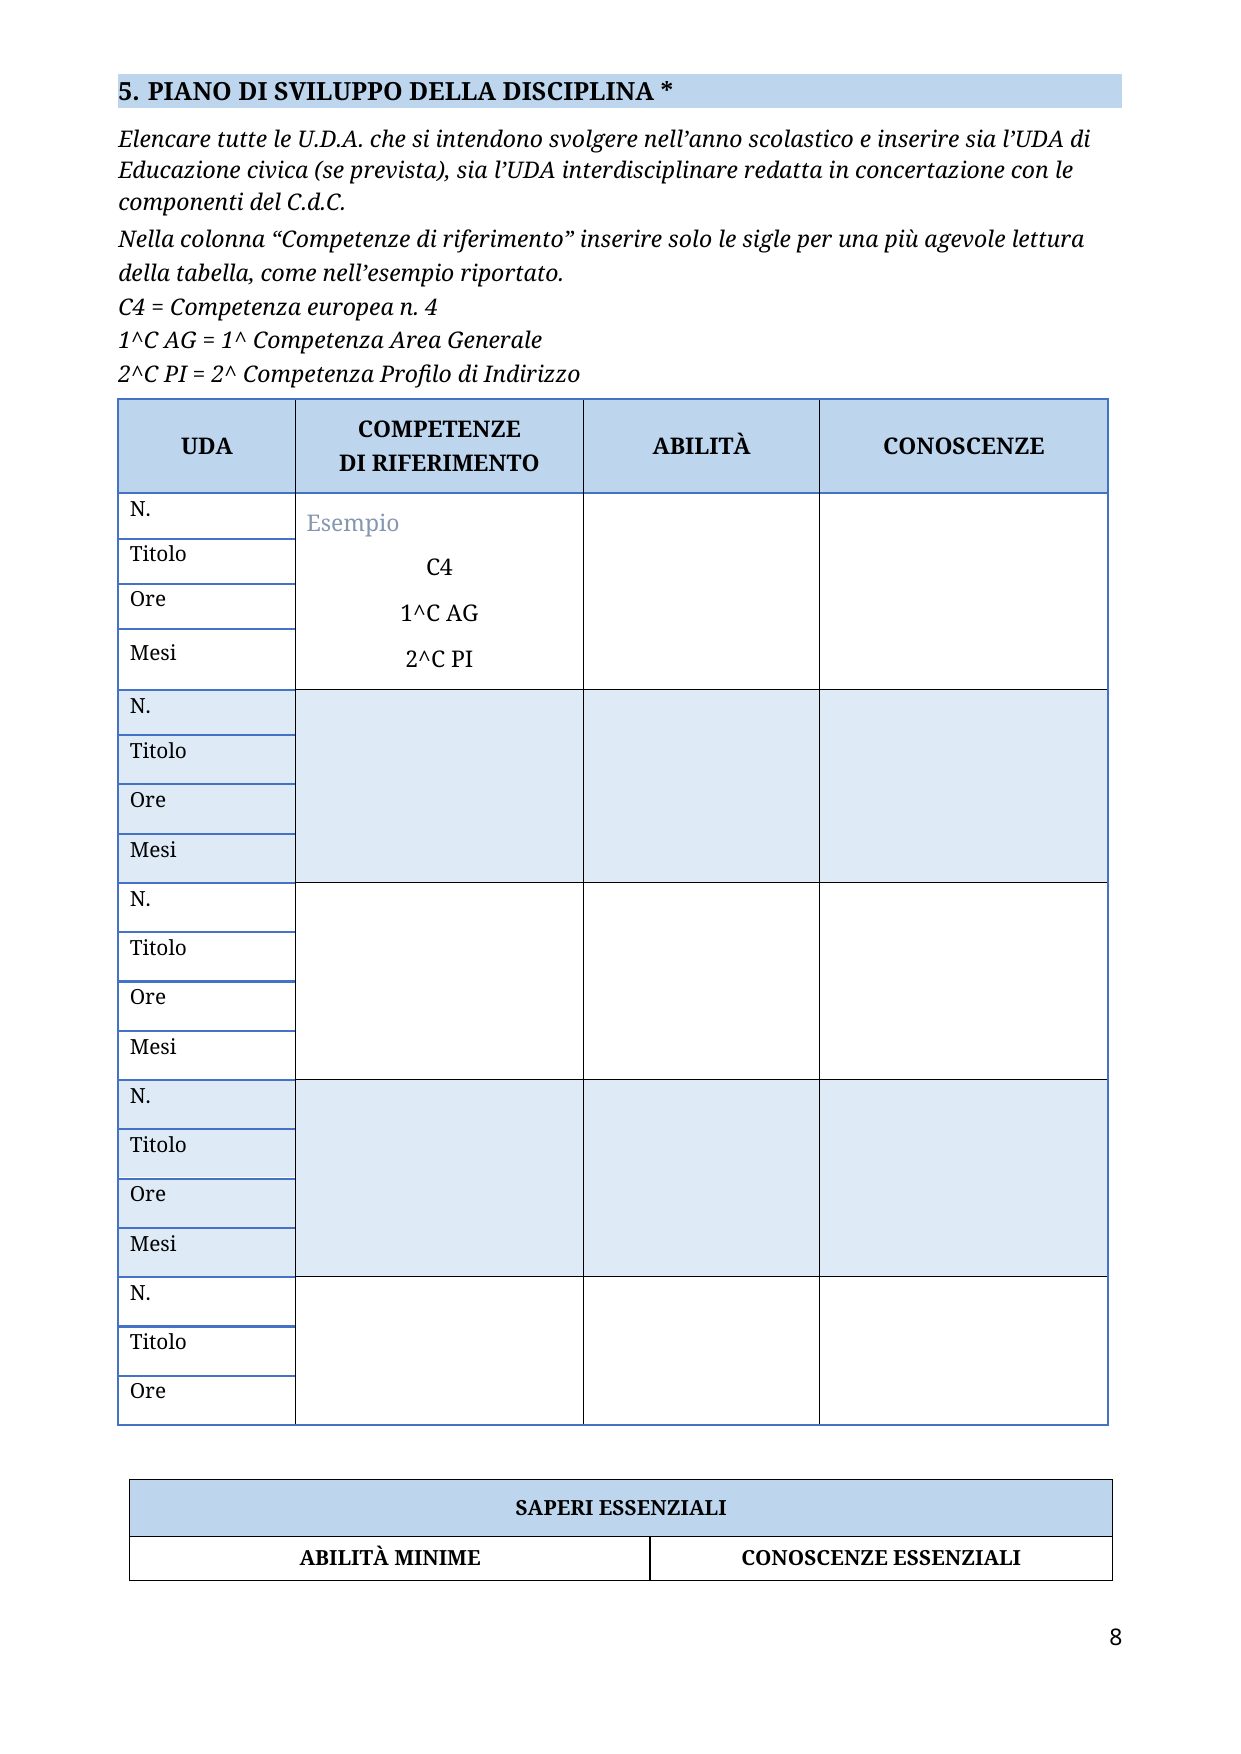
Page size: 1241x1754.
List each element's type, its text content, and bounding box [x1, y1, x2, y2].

table_cell Mesi [119, 1032, 295, 1079]
table_cell Titolo [119, 1328, 295, 1374]
table_cell Titolo [119, 933, 295, 980]
table_cell Mesi [119, 1229, 295, 1276]
table_header ABILITÀ [584, 400, 819, 492]
table_cell [820, 690, 1107, 882]
table_cell [296, 883, 583, 1079]
table_cell Ore [119, 1377, 295, 1424]
table_cell ABILITÀ MINIME [130, 1537, 649, 1580]
table_cell Mesi [119, 630, 295, 689]
table_header COMPETENZE DI RIFERIMENTO [296, 400, 583, 492]
table_cell Ore [119, 585, 295, 628]
table_cell Ore [119, 785, 295, 833]
table_cell N. [119, 691, 295, 734]
text C4 = Competenza europea n. 4 [118, 291, 1096, 322]
table_cell Ore [119, 1180, 295, 1227]
text Elencare tutte le U.D.A. che si intendono svolgere nell’anno scolastico e inserire sia l’UDA di Educazione civica (se prevista), sia l’UDA interdisciplinare redatta in concertazione con le componenti del C.d.C. [118, 123, 1122, 217]
table_cell [820, 883, 1107, 1079]
table_cell Mesi [119, 835, 295, 882]
table_cell Titolo [119, 1130, 295, 1177]
table_cell Titolo [119, 736, 295, 783]
text Nella colonna “Competenze di riferimento” inserire solo le sigle per una più agevole lettura della tabella, come nell’esempio riportato. [118, 223, 1096, 288]
table_cell Ore [119, 983, 295, 1030]
text 1^C AG = 1^ Competenza Area Generale [118, 324, 1096, 356]
subtitle PIANO DI SVILUPPO DELLA DISCIPLINA * [118, 74, 1122, 108]
table_cell [584, 494, 819, 689]
table_cell Titolo [119, 540, 295, 582]
table_cell N. [119, 1081, 295, 1128]
table_cell [296, 1080, 583, 1276]
table_cell [584, 1277, 819, 1424]
text 2^C PI = 2^ Competenza Profilo di Indirizzo [118, 358, 1096, 389]
table_cell [296, 690, 583, 882]
table_cell N. [119, 1278, 295, 1325]
table_header UDA [119, 400, 295, 492]
table_header SAPERI ESSENZIALI [130, 1480, 1112, 1536]
table_header CONOSCENZE [820, 400, 1107, 492]
table_cell Esempio C4 1^C AG 2^C PI [296, 494, 583, 689]
table_cell CONOSCENZE ESSENZIALI [651, 1537, 1112, 1580]
table_cell [820, 1277, 1107, 1424]
table_cell [820, 1080, 1107, 1276]
table_cell [296, 1277, 583, 1424]
table_cell N. [119, 884, 295, 931]
table_cell N. [119, 494, 295, 537]
table_cell [584, 883, 819, 1079]
table_cell [820, 494, 1107, 689]
table_cell [584, 690, 819, 882]
table_cell [584, 1080, 819, 1276]
